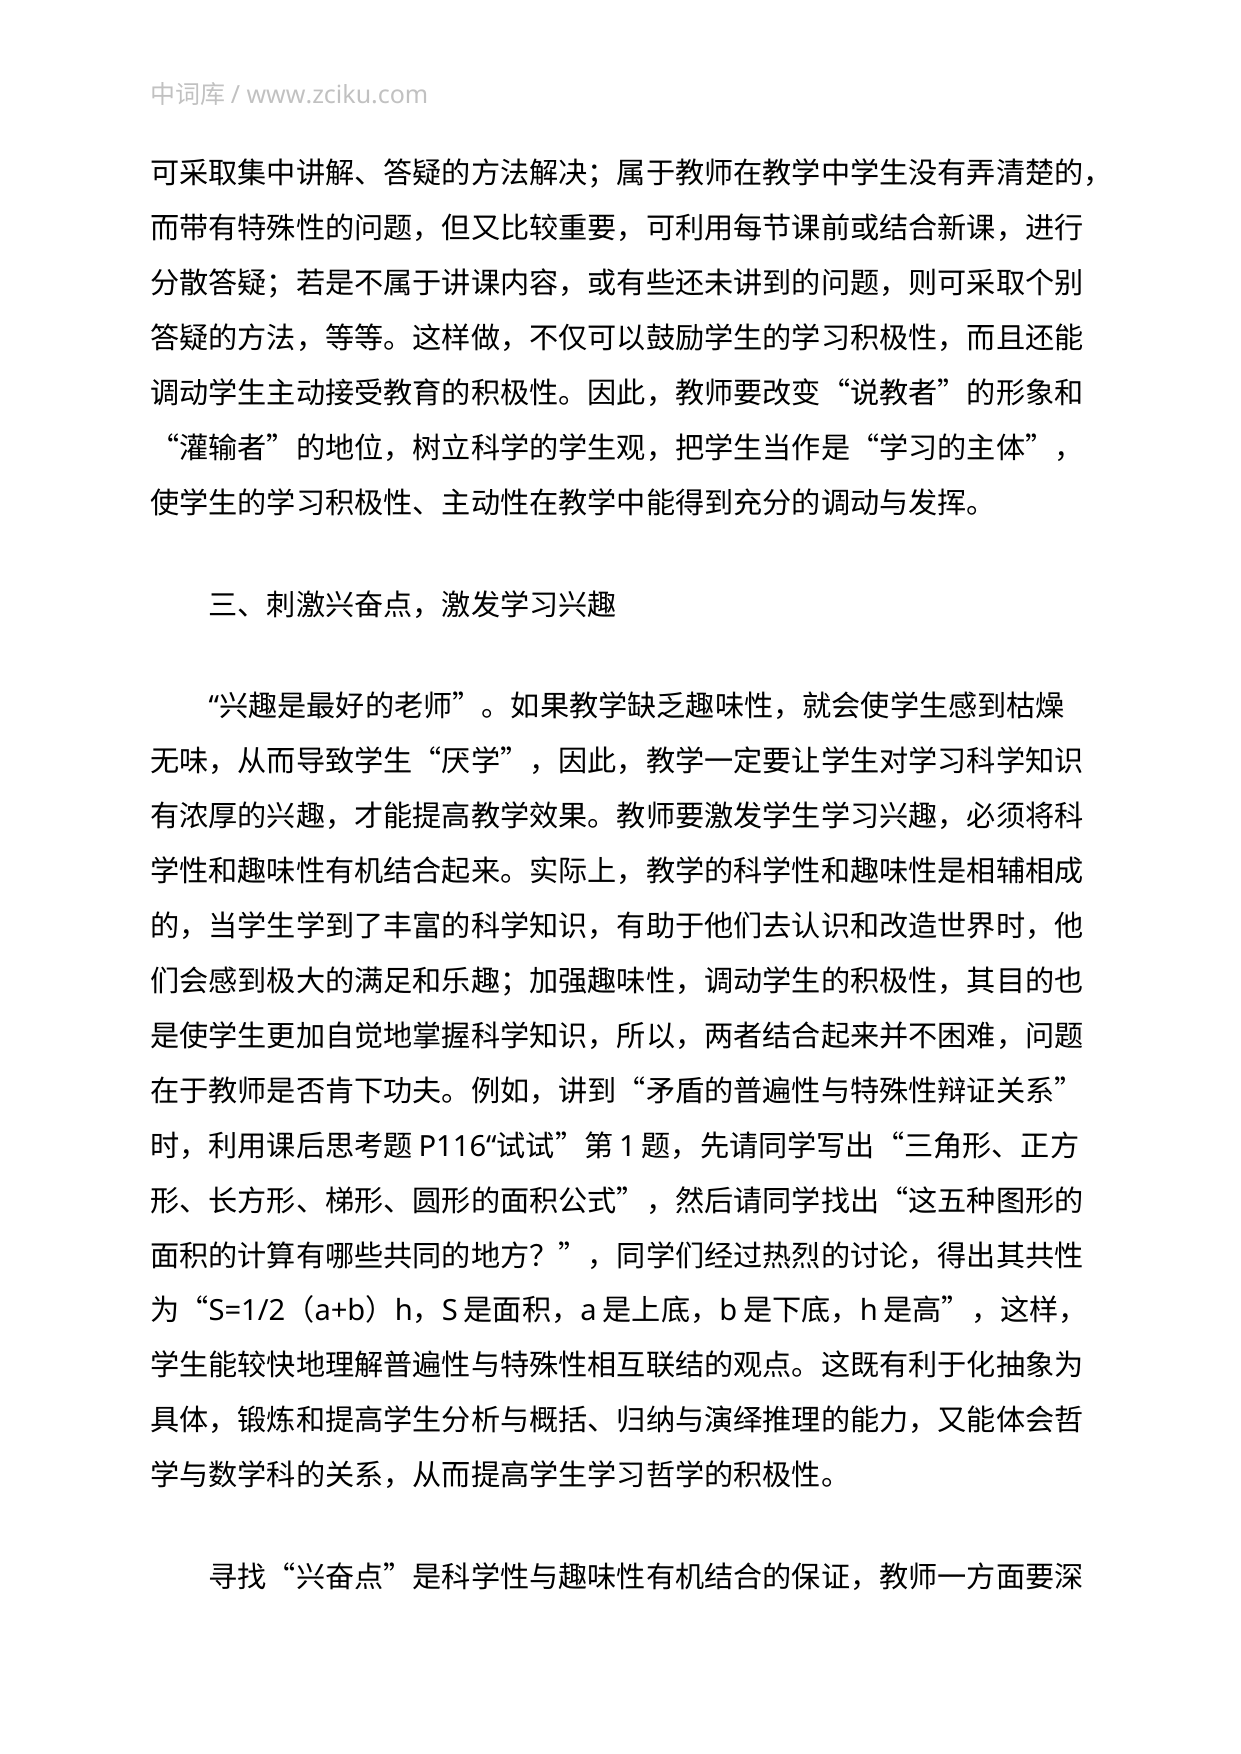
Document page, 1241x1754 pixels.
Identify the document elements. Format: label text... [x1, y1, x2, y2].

text “兴趣是最好的老师”。如果教学缺乏趣味性，就会使学生感到枯燥无味，从而导致学生“厌学”，因此，教学一定要让学生对学习科学知识有浓厚的兴趣，才能提高教学效果。教师要激发学生学习兴趣，必须将科学性和趣味性有机结合起来。实际上，教学的科学性和趣味性是相辅相成的，当学生学到了丰富的科学知识，有助于他们去认识和改造世界时，他们会感到极大的满足和乐趣；加强趣味性，调动学生的积极性，其目的也是使学生更加自觉地掌握科学知识，所以，两者结合起来并不困难，问题在于教师是否肯下功夫。例如，讲到“矛盾的普遍性与特殊性辩证关系”时，利用课后思考题P116“试试”第1题，先请同学写出“三角形、正方形、长方形、梯形、圆形的面积公式”，然后请同学找出“这五种图形的面积的计算有哪些共同的地方？”，同学们经过热烈的讨论，得出其共性为“S=1/2（a+b）h，S是面积，a是上底，b是下底，h是高”，这样，学生能较快地理解普遍性与特殊性相互联结的观点。这既有利于化抽象为具体，锻炼和提高学生分析与概括、归纳与演绎推理的能力，又能体会哲学与数学科的关系，从而提高学生学习哲学的积极性。 [150, 683, 1090, 1494]
text 三、刺激兴奋点，激发学习兴趣 [150, 581, 1090, 623]
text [150, 1553, 1090, 1596]
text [150, 150, 1090, 522]
